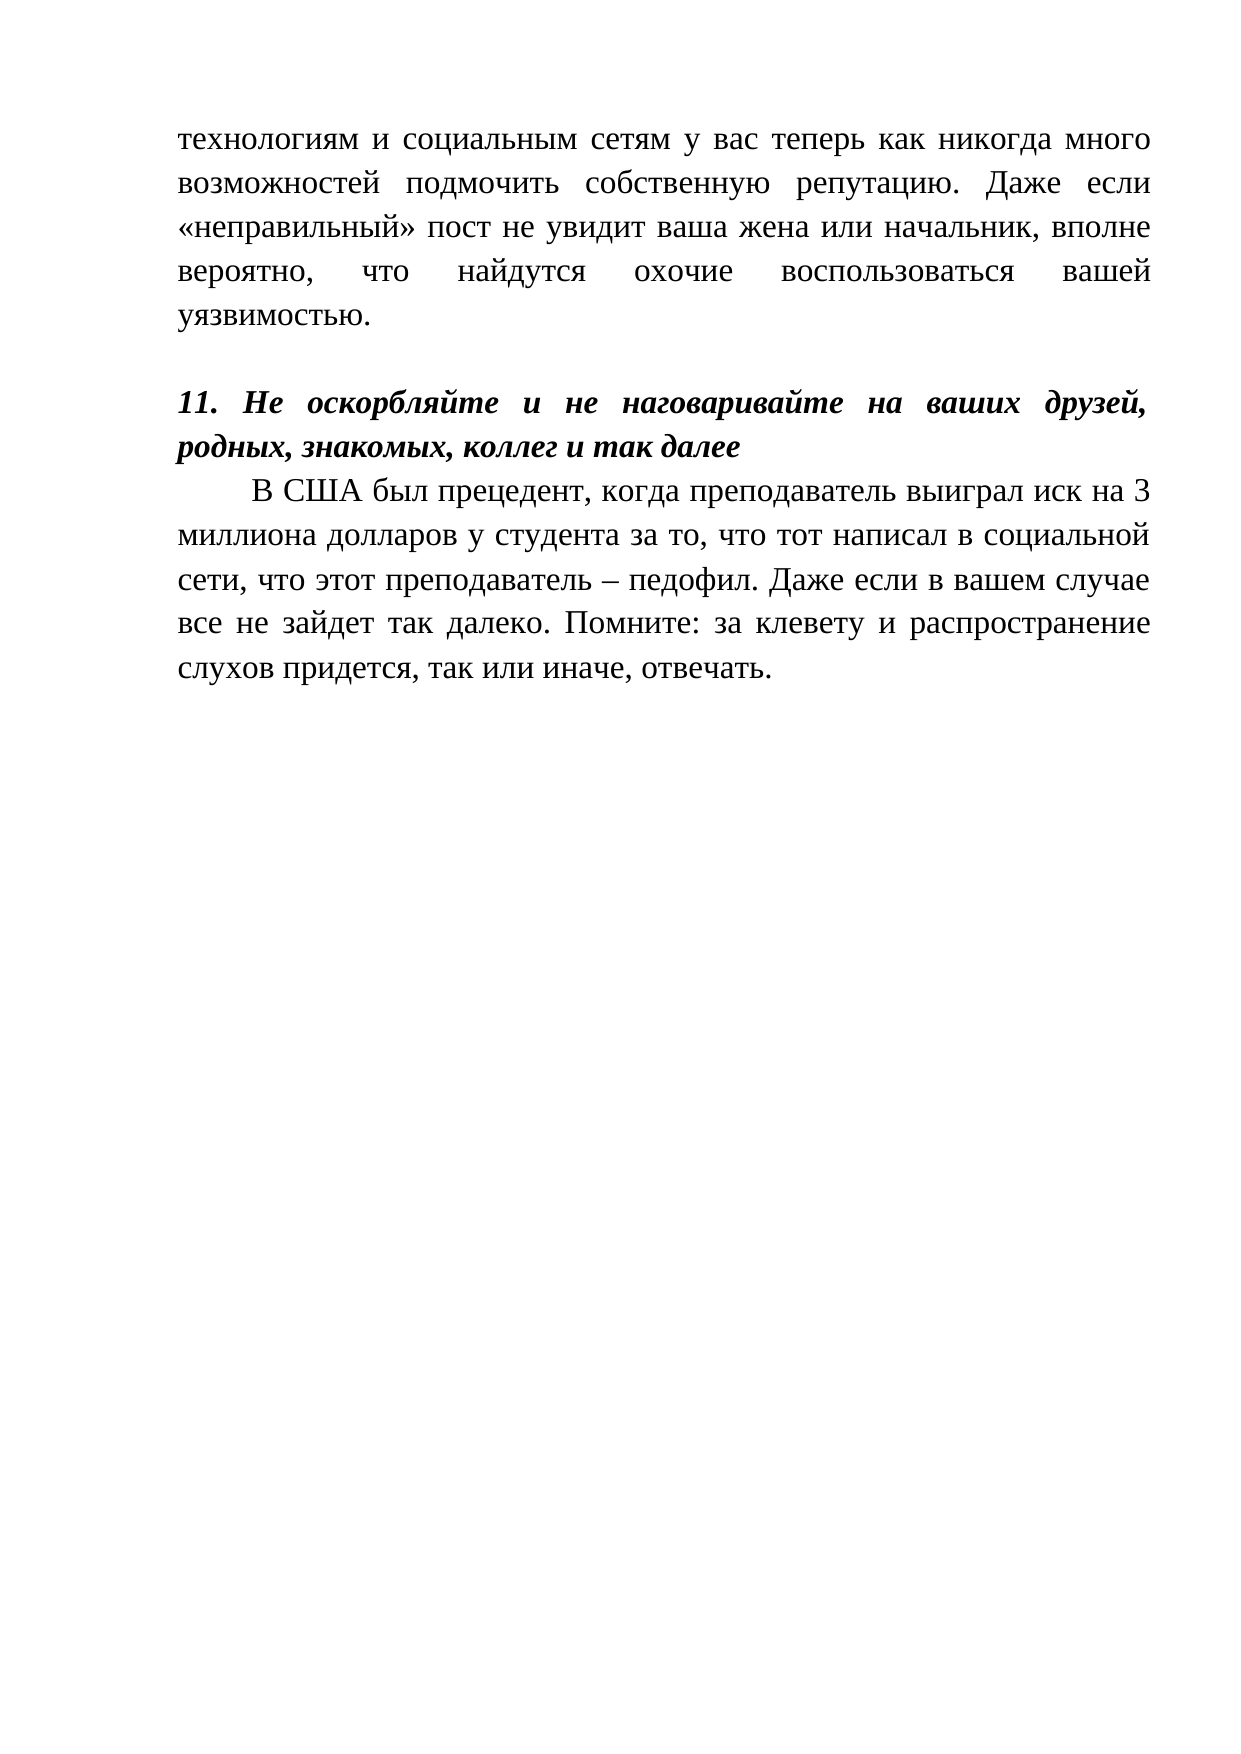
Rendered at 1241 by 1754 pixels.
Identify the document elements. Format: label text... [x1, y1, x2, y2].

text В США был прецедент, когда преподаватель выиграл иск на 3 миллиона долларов у студента за то, что тот написал в социальной сети, что этот преподаватель – педофил. Даже если в вашем случае все не зайдет так далеко. Помните: за клевету и распространение слухов придется, так или иначе, отвечать. [177, 471, 1152, 685]
text 11. Не оскорбляйте и не наговаривайте на ваших друзей, родных, знакомых, коллег и так далее [177, 382, 1152, 465]
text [177, 118, 1152, 333]
